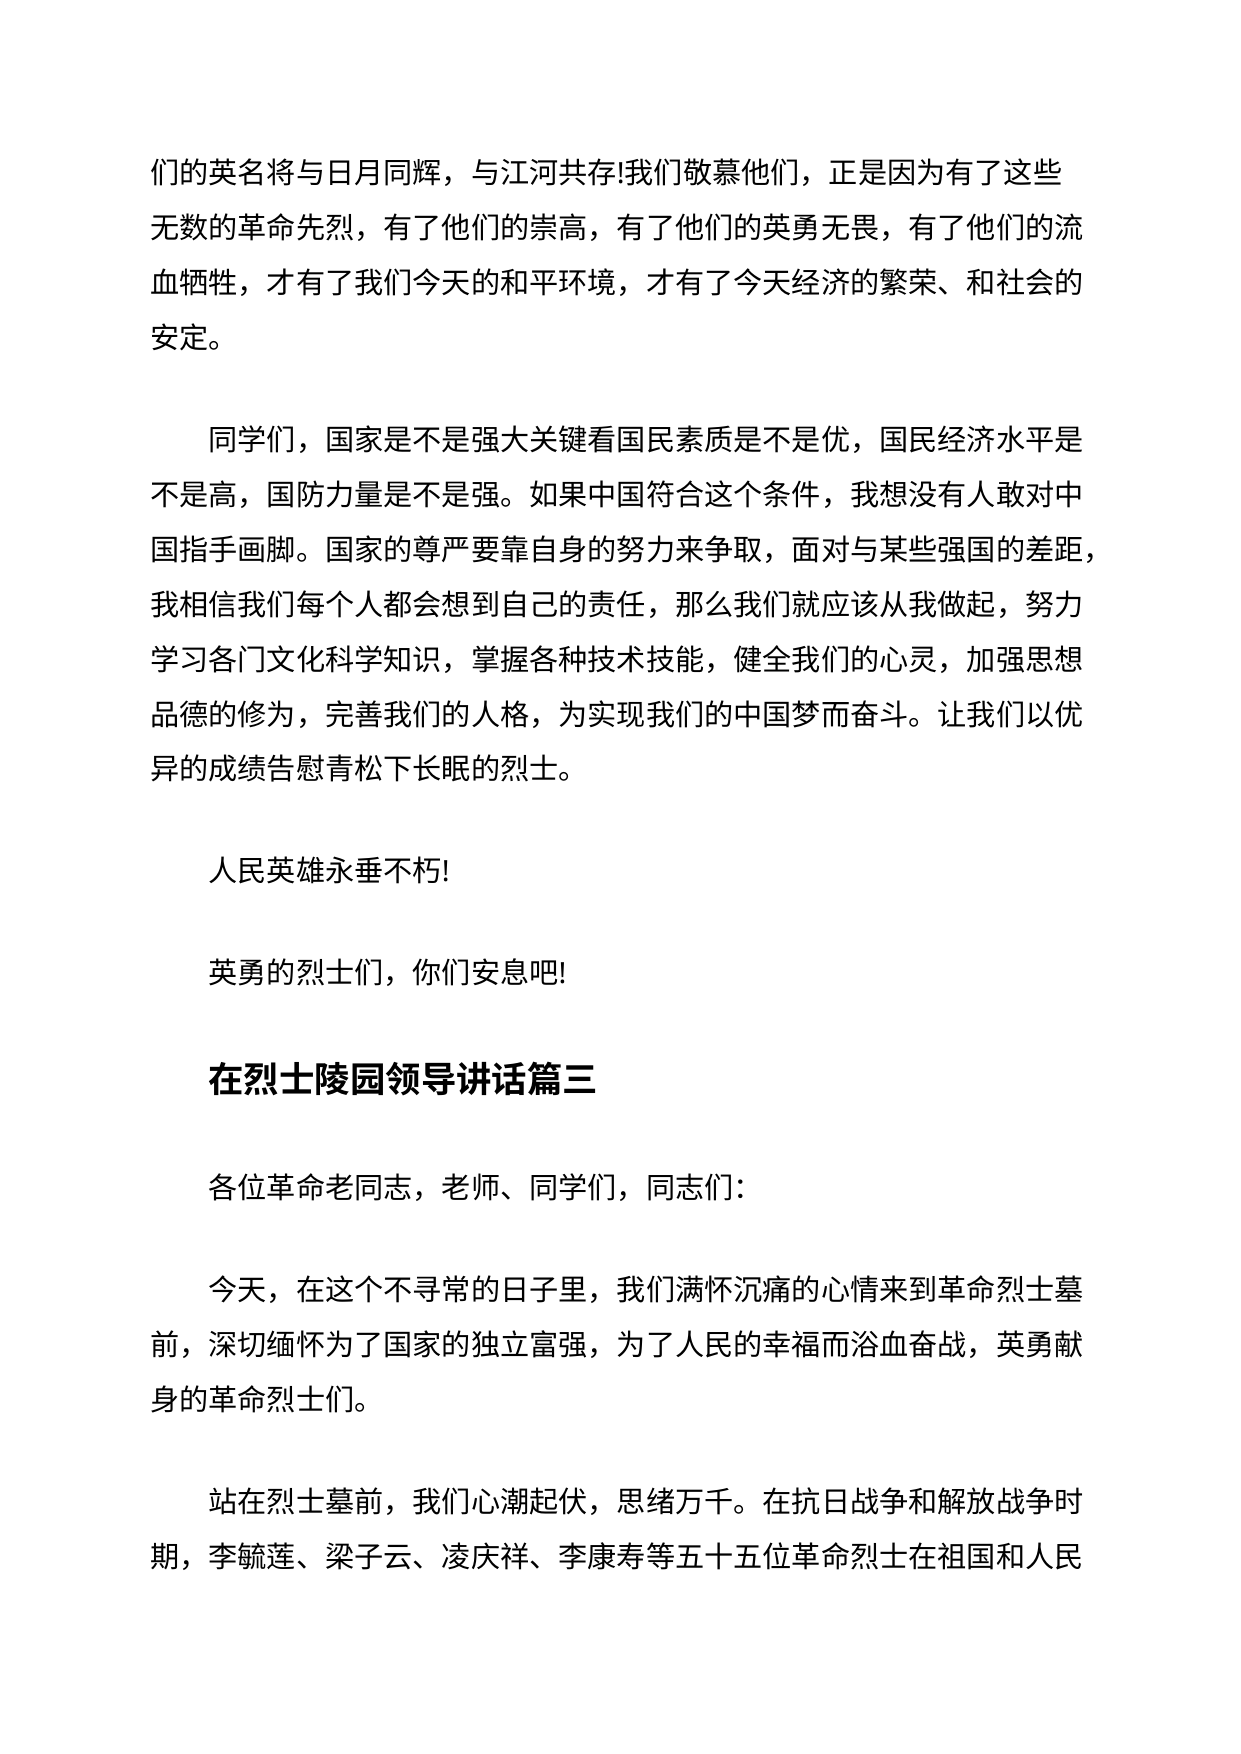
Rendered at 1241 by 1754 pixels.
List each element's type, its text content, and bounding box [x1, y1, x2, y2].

text 今天，在这个不寻常的日子里，我们满怀沉痛的心情来到革命烈士墓前，深切缅怀为了国家的独立富强，为了人民的幸福而浴血奋战，英勇献身的革命烈士们。 [150, 1267, 1090, 1419]
text 英勇的烈士们，你们安息吧! [150, 950, 1090, 992]
text 在烈士陵园领导讲话篇三 [150, 1052, 1090, 1103]
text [150, 1478, 1090, 1576]
text 人民英雄永垂不朽! [150, 848, 1090, 890]
text 同学们，国家是不是强大关键看国民素质是不是优，国民经济水平是不是高，国防力量是不是强。如果中国符合这个条件，我想没有人敢对中国指手画脚。国家的尊严要靠自身的努力来争取，面对与某些强国的差距，我相信我们每个人都会想到自己的责任，那么我们就应该从我做起，努力学习各门文化科学知识，掌握各种技术技能，健全我们的心灵，加强思想品德的修为，完善我们的人格，为实现我们的中国梦而奋斗。让我们以优异的成绩告慰青松下长眠的烈士。 [150, 417, 1090, 788]
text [150, 150, 1090, 357]
text 各位革命老同志，老师、同学们，同志们： [150, 1165, 1090, 1207]
